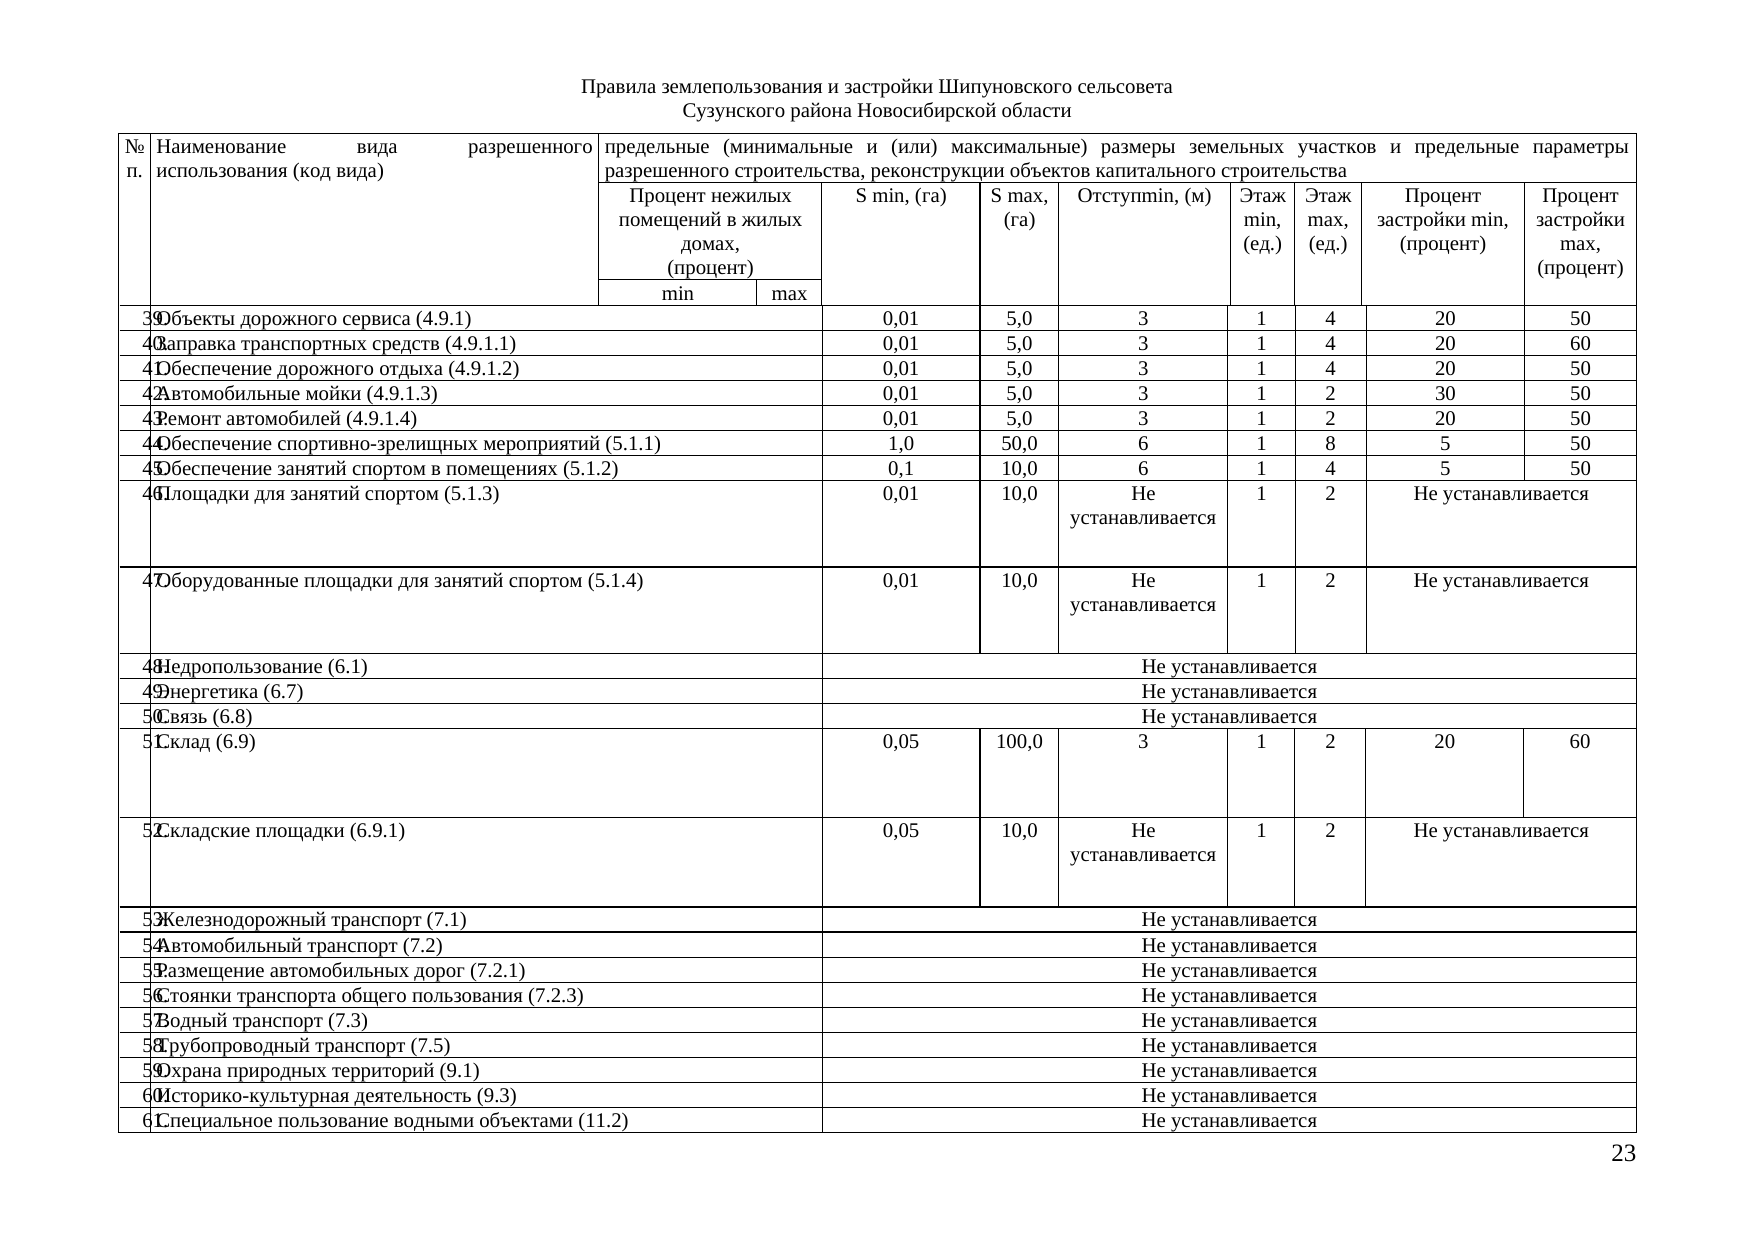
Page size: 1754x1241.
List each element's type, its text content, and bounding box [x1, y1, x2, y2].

table_cell Складские площадки (6.9.1) [151, 818, 822, 906]
table_cell Заправка транспортных средств (4.9.1.1) [151, 331, 822, 355]
table_cell [119, 356, 150, 380]
table_cell 1 [1228, 306, 1295, 329]
table_cell 5,0 [981, 381, 1058, 405]
table_cell 60 [1524, 729, 1636, 817]
table_cell Не устанавливается [1059, 568, 1227, 653]
table_cell 10,0 [981, 481, 1058, 566]
table_cell 3 [1059, 729, 1227, 817]
table_cell Обеспечение занятий спортом в помещениях (5.1.2) [151, 456, 822, 480]
table_cell Процент застройки min, (процент) [1362, 183, 1524, 304]
table_cell Этаж min, (ед.) [1231, 183, 1294, 304]
table_cell [119, 958, 150, 982]
table_cell Не устанавливается [1367, 481, 1636, 566]
table_cell 4 [1296, 356, 1366, 380]
table_cell Трубопроводный транспорт (7.5) [151, 1033, 822, 1057]
table_cell 3 [1059, 356, 1227, 380]
table_cell 6 [1059, 456, 1227, 480]
table_cell 5 [1367, 431, 1524, 455]
table_cell 1 [1228, 456, 1295, 480]
table_cell Водный транспорт (7.3) [151, 1008, 822, 1032]
table_cell 50 [1525, 456, 1636, 480]
table_cell 50 [1525, 431, 1636, 455]
table_cell Специальное пользование водными объектами (11.2) [151, 1108, 822, 1132]
table_cell max [757, 280, 821, 304]
table_cell Процент застройки max, (процент) [1525, 183, 1636, 304]
table_cell 5,0 [981, 306, 1058, 329]
table_cell [119, 1008, 150, 1032]
table_cell 3 [1059, 381, 1227, 405]
table_cell 4 [1296, 306, 1366, 329]
table_cell [119, 932, 150, 957]
table_cell Оборудованные площадки для занятий спортом (5.1.4) [151, 568, 822, 653]
table_cell Недропользование (6.1) [151, 654, 822, 678]
table_cell 10,0 [981, 568, 1058, 653]
table_cell Не устанавливается [823, 908, 1636, 931]
table_cell 5,0 [981, 406, 1058, 430]
table_cell Не устанавливается [823, 983, 1636, 1007]
table_cell Не устанавливается [1059, 481, 1227, 566]
table_cell S min, (га) [822, 183, 979, 304]
table_cell [119, 431, 150, 455]
table_cell Не устанавливается [823, 704, 1636, 728]
table_cell [119, 1108, 150, 1132]
table_cell 20 [1367, 356, 1524, 380]
table_cell 2 [1296, 568, 1366, 653]
table_cell Не устанавливается [823, 958, 1636, 982]
table_cell Не устанавливается [1366, 818, 1636, 906]
table_cell S max, (га) [981, 183, 1058, 304]
table_cell 30 [1367, 381, 1524, 405]
table_cell [119, 654, 150, 678]
table_cell [119, 818, 150, 906]
table_cell 0,01 [823, 406, 979, 430]
table_header № п. [119, 134, 150, 304]
table_cell 8 [1296, 431, 1366, 455]
table_cell 50 [1525, 406, 1636, 430]
table_cell 0,01 [823, 331, 979, 355]
table_cell Не устанавливается [823, 654, 1636, 678]
table_cell 2 [1296, 481, 1366, 566]
table_cell 50 [1525, 306, 1636, 329]
table_cell Не устанавливается [823, 1108, 1636, 1132]
table_cell Автомобильный транспорт (7.2) [151, 933, 822, 957]
table_cell Железнодорожный транспорт (7.1) [151, 908, 822, 931]
table_cell 0,01 [823, 568, 979, 653]
table_cell Площадки для занятий спортом (5.1.3) [151, 481, 822, 566]
table_cell [119, 983, 150, 1007]
table_cell 10,0 [981, 818, 1058, 906]
table_header Наименование вида разрешенного использования (код вида) [151, 134, 598, 304]
table_cell 3 [1059, 406, 1227, 430]
table_cell 10,0 [981, 456, 1058, 480]
table_cell 60 [1525, 331, 1636, 355]
table_cell 4 [1296, 331, 1366, 355]
table_cell [119, 481, 150, 566]
table_cell Процент нежилых помещений в жилых домах, (процент) [599, 183, 821, 279]
table_cell Энергетика (6.7) [151, 679, 822, 703]
table_cell 1 [1228, 568, 1295, 653]
table_cell 0,01 [823, 381, 979, 405]
table_cell 5,0 [981, 356, 1058, 380]
table_cell Объекты дорожного сервиса (4.9.1) [151, 306, 822, 329]
table_cell [119, 331, 150, 355]
table_cell Этаж max, (ед.) [1295, 183, 1361, 304]
table_cell Не устанавливается [823, 1033, 1636, 1057]
table_cell [119, 704, 150, 728]
table_cell 3 [1059, 306, 1227, 329]
table_cell Не устанавливается [823, 933, 1636, 957]
table_cell 0,05 [823, 818, 979, 906]
table_cell 1 [1228, 729, 1294, 817]
table_cell 0,05 [823, 729, 979, 817]
table_cell 50,0 [981, 431, 1058, 455]
table_cell 3 [1059, 331, 1227, 355]
table_cell Ремонт автомобилей (4.9.1.4) [151, 406, 822, 430]
table_header предельные (минимальные и (или) максимальные) размеры земельных участков и предельные параметры разрешенного строительства, реконструкции объектов капитального строительства [599, 134, 1636, 182]
table_cell 1 [1228, 381, 1295, 405]
table_cell 20 [1366, 729, 1523, 817]
table_cell 6 [1059, 431, 1227, 455]
table_cell 1 [1228, 331, 1295, 355]
table_cell 20 [1367, 406, 1524, 430]
table_cell Стоянки транспорта общего пользования (7.2.3) [151, 983, 822, 1007]
table_cell Связь (6.8) [151, 704, 822, 728]
table_cell 0,01 [823, 481, 979, 566]
table_cell [119, 1058, 150, 1082]
table_cell [119, 306, 150, 329]
table_cell 20 [1367, 331, 1524, 355]
table_cell [119, 406, 150, 430]
table_cell 100,0 [981, 729, 1058, 817]
table_cell Склад (6.9) [151, 729, 822, 817]
table_cell Не устанавливается [823, 679, 1636, 703]
table_cell min [599, 280, 756, 304]
table_cell 5 [1367, 456, 1524, 480]
table_cell 50 [1525, 356, 1636, 380]
table_cell Не устанавливается [823, 1083, 1636, 1107]
table_cell Автомобильные мойки (4.9.1.3) [151, 381, 822, 405]
table_cell Обеспечение дорожного отдыха (4.9.1.2) [151, 356, 822, 380]
table_cell 0,1 [823, 456, 979, 480]
table_cell [119, 456, 150, 480]
table_cell [119, 729, 150, 817]
table_cell 5,0 [981, 331, 1058, 355]
table_cell [119, 1033, 150, 1057]
table_cell 50 [1525, 381, 1636, 405]
table_cell Размещение автомобильных дорог (7.2.1) [151, 958, 822, 982]
table_cell 1 [1228, 406, 1295, 430]
table_cell Историко-культурная деятельность (9.3) [151, 1083, 822, 1107]
table_cell 0,01 [823, 306, 979, 329]
table_cell Не устанавливается [1367, 568, 1636, 653]
table_cell 0,01 [823, 356, 979, 380]
table_cell Охрана природных территорий (9.1) [151, 1058, 822, 1082]
table_cell Обеспечение спортивно-зрелищных мероприятий (5.1.1) [151, 431, 822, 455]
table_cell 1 [1228, 431, 1295, 455]
table_cell Отступmin, (м) [1059, 183, 1230, 304]
table_cell 2 [1296, 381, 1366, 405]
table_cell 1 [1228, 818, 1294, 906]
table_cell [119, 1083, 150, 1107]
table_cell Не устанавливается [1059, 818, 1227, 906]
table_cell 1 [1228, 481, 1295, 566]
table_cell Не устанавливается [823, 1058, 1636, 1082]
table_cell [119, 679, 150, 703]
table_cell 2 [1295, 818, 1365, 906]
table_cell 20 [1367, 306, 1524, 329]
table_cell [119, 567, 150, 653]
table_cell 2 [1296, 406, 1366, 430]
table_cell 2 [1295, 729, 1365, 817]
table_cell 1 [1228, 356, 1295, 380]
table_cell 1,0 [823, 431, 979, 455]
table_cell 4 [1296, 456, 1366, 480]
table_cell [119, 907, 150, 931]
table_cell [119, 381, 150, 405]
table_cell Не устанавливается [823, 1008, 1636, 1032]
